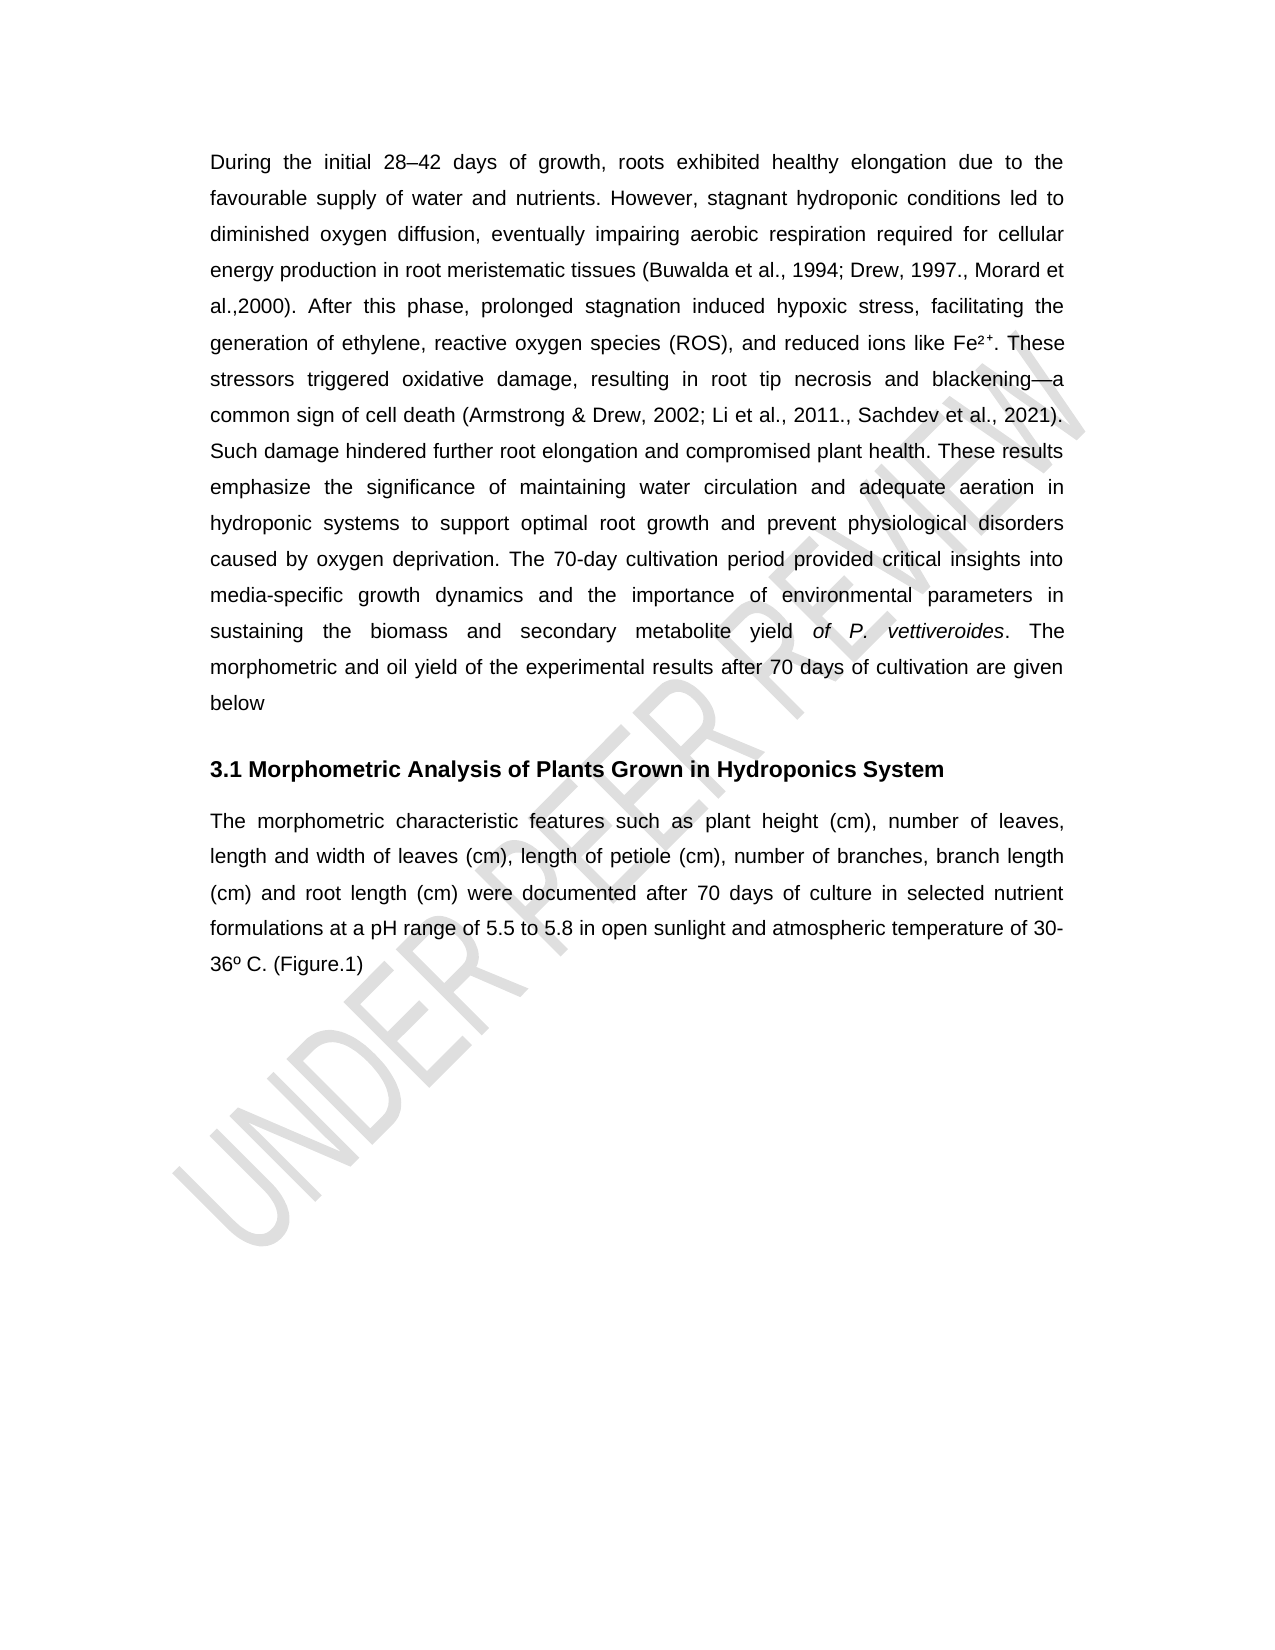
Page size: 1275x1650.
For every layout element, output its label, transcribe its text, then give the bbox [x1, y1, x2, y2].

text 3.1 Morphometric Analysis of Plants Grown in Hydroponics System [210, 756, 1065, 782]
text During the initial 28–42 days of growth, roots exhibited healthy elongation due to the favourable supply of water and nutrients. However, stagnant hydroponic conditions led to diminished oxygen diffusion, eventually impairing aerobic respiration required for cellular energy production in root meristematic tissues (Buwalda et al., 1994; Drew, 1997., Morard et al.,2000). After this phase, prolonged stagnation induced hypoxic stress, facilitating the generation of ethylene, reactive oxygen species (ROS), and reduced ions like Fe²⁺. These stressors triggered oxidative damage, resulting in root tip necrosis and blackening—a common sign of cell death (Armstrong & Drew, 2002; Li et al., 2011., Sachdev et al., 2021). Such damage hindered further root elongation and compromised plant health. These results emphasize the significance of maintaining water circulation and adequate aeration in hydroponic systems to support optimal root growth and prevent physiological disorders caused by oxygen deprivation. The 70-day cultivation period provided critical insights into media-specific growth dynamics and the importance of environmental parameters in sustaining the biomass and secondary metabolite yield of P. vettiveroides. The morphometric and oil yield of the experimental results after 70 days of cultivation are given below [210, 150, 1065, 714]
text The morphometric characteristic features such as plant height (cm), number of leaves, length and width of leaves (cm), length of petiole (cm), number of branches, branch length (cm) and root length (cm) were documented after 70 days of culture in selected nutrient formulations at a pH range of 5.5 to 5.8 in open sunlight and atmospheric temperature of 30-36º C. (Figure.1) [210, 808, 1065, 976]
